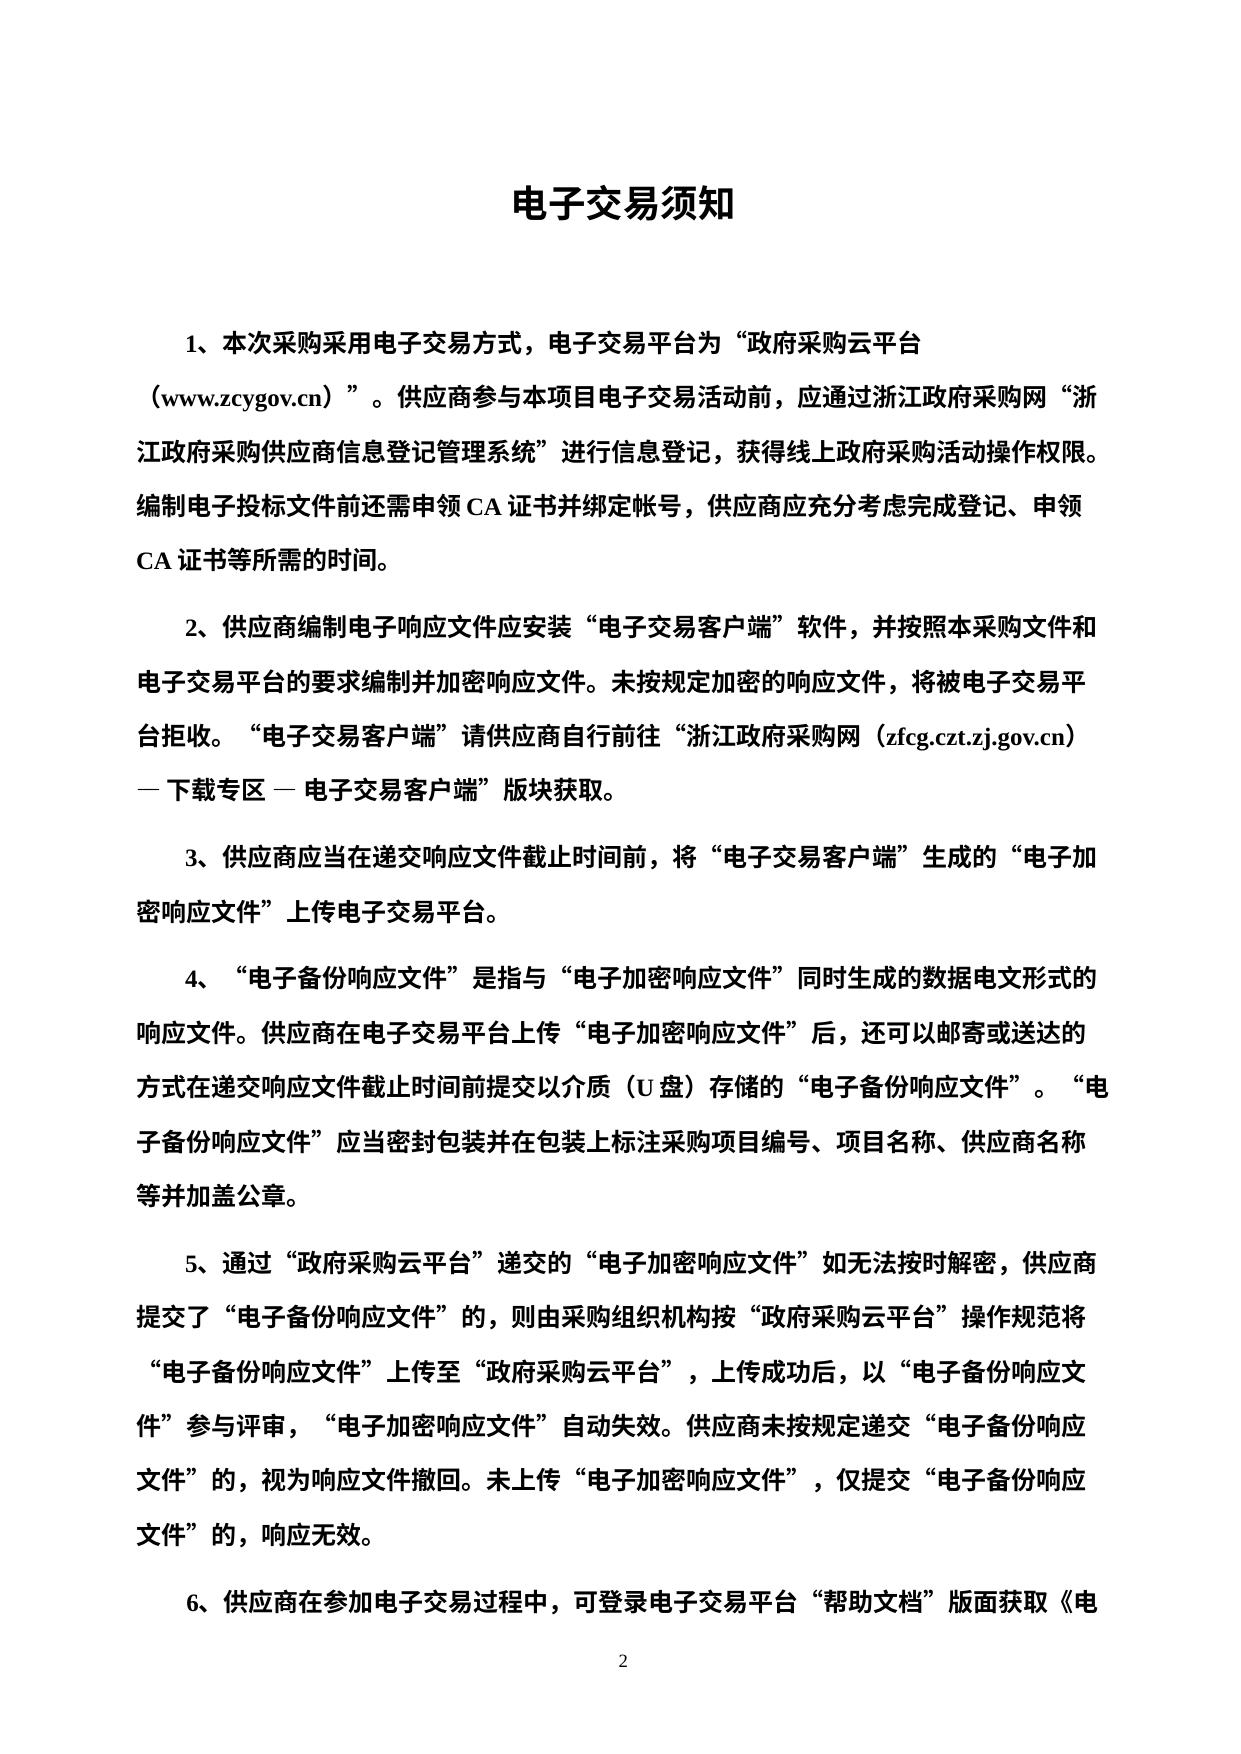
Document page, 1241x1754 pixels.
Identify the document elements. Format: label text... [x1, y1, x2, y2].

text 3、供应商应当在递交响应文件截止时间前，将“电子交易客户端”生成的“电子加密响应文件”上传电子交易平台。 [136, 838, 1110, 928]
text 电子交易须知 [136, 174, 1110, 228]
text 5、通过“政府采购云平台”递交的“电子加密响应文件”如无法按时解密，供应商提交了“电子备份响应文件”的，则由采购组织机构按“政府采购云平台”操作规范将“电子备份响应文件”上传至“政府采购云平台”，上传成功后，以“电子备份响应文件”参与评审，“电子加密响应文件”自动失效。供应商未按规定递交“电子备份响应文件”的，视为响应文件撤回。未上传“电子加密响应文件”，仅提交“电子备份响应文件”的，响应无效。 [136, 1243, 1110, 1551]
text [136, 1582, 1110, 1618]
text 4、“电子备份响应文件”是指与“电子加密响应文件”同时生成的数据电文形式的响应文件。供应商在电子交易平台上传“电子加密响应文件”后，还可以邮寄或送达的方式在递交响应文件截止时间前提交以介质（U盘）存储的“电子备份响应文件”。“电子备份响应文件”应当密封包装并在包装上标注采购项目编号、项目名称、供应商名称等并加盖公章。 [136, 959, 1110, 1213]
text 1、本次采购采用电子交易方式，电子交易平台为“政府采购云平台（www.zcygov.cn）”。供应商参与本项目电子交易活动前，应通过浙江政府采购网“浙江政府采购供应商信息登记管理系统”进行信息登记，获得线上政府采购活动操作权限。编制电子投标文件前还需申领CA证书并绑定帐号，供应商应充分考虑完成登记、申领CA证书等所需的时间。 [136, 323, 1110, 577]
text 2、供应商编制电子响应文件应安装“电子交易客户端”软件，并按照本采购文件和电子交易平台的要求编制并加密响应文件。未按规定加密的响应文件，将被电子交易平台拒收。“电子交易客户端”请供应商自行前往“浙江政府采购网（zfcg.czt.zj.gov.cn）— 下载专区 — 电子交易客户端”版块获取。 [136, 608, 1110, 807]
